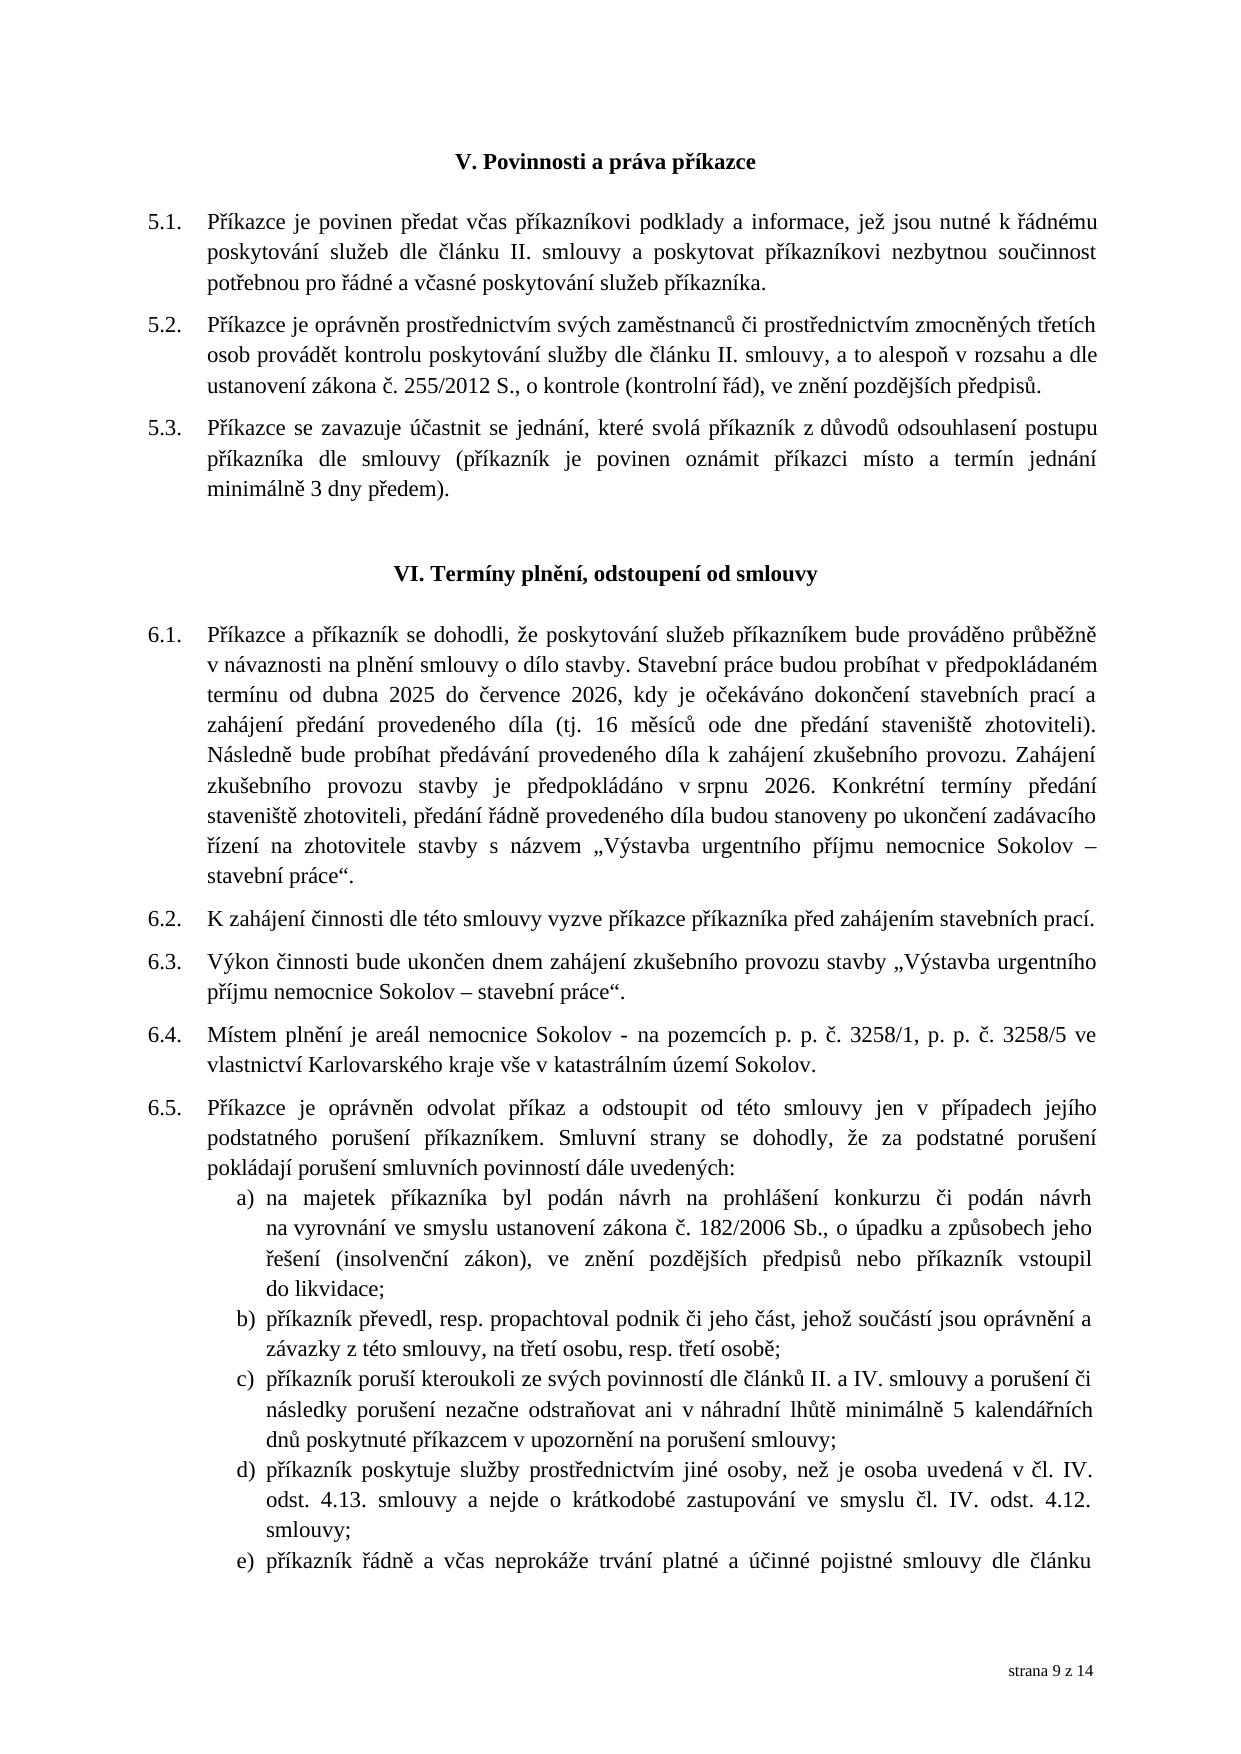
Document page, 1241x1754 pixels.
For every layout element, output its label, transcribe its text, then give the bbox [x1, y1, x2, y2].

list Příkazce se zavazuje účastnit se jednání, které svolá příkazník z důvodů odsouhlasení postupu příkazníka dle smlouvy (příkazník je povinen oznámit příkazci místo a termín jednání minimálně 3 dny předem). [148, 414, 1098, 501]
text V. Povinnosti a práva příkazce [148, 148, 1063, 174]
text VI. Termíny plnění, odstoupení od smlouvy [148, 560, 1063, 587]
list Výkon činnosti bude ukončen dnem zahájení zkušebního provozu stavby „Výstavba urgentního příjmu nemocnice Sokolov – stavební práce“. [148, 948, 1098, 1004]
list K zahájení činnosti dle této smlouvy vyzve příkazce příkazníka před zahájením stavebních prací. [148, 905, 1098, 931]
list Příkazce je povinen předat včas příkazníkovi podklady a informace, jež jsou nutné k řádnému poskytování služeb dle článku II. smlouvy a poskytovat příkazníkovi nezbytnou součinnost potřebnou pro řádné a včasné poskytování služeb příkazníka. [148, 208, 1098, 295]
list Příkazce je oprávněn prostřednictvím svých zaměstnanců či prostřednictvím zmocněných třetích osob provádět kontrolu poskytování služby dle článku II. smlouvy, a to alespoň v rozsahu a dle ustanovení zákona č. 255/2012 S., o kontrole (kontrolní řád), ve znění pozdějších předpisů. [148, 311, 1098, 398]
list příkazník poruší kteroukoli ze svých povinností dle článků II. a IV. smlouvy a porušení či následky porušení nezačne odstraňovat ani v náhradní lhůtě minimálně 5 kalendářních dnů poskytnuté příkazcem v upozornění na porušení smlouvy; [236, 1365, 1093, 1452]
list příkazník převedl, resp. propachtoval podnik či jeho část, jehož součástí jsou oprávnění a závazky z této smlouvy, na třetí osobu, resp. třetí osobě; [236, 1305, 1093, 1362]
list Příkazce a příkazník se dohodli, že poskytování služeb příkazníkem bude prováděno průběžně v návaznosti na plnění smlouvy o dílo stavby. Stavební práce budou probíhat v předpokládaném termínu od dubna 2025 do července 2026, kdy je očekáváno dokončení stavebních prací a zahájení předání provedeného díla (tj. 16 měsíců ode dne předání staveniště zhotoviteli). Následně bude probíhat předávání provedeného díla k zahájení zkušebního provozu. Zahájení zkušebního provozu stavby je předpokládáno v srpnu 2026. Konkrétní termíny předání staveniště zhotoviteli, předání řádně provedeného díla budou stanoveny po ukončení zadávacího řízení na zhotovitele stavby s názvem „Výstavba urgentního příjmu nemocnice Sokolov – stavební práce“. [148, 621, 1098, 889]
list na majetek příkazníka byl podán návrh na prohlášení konkurzu či podán návrh na vyrovnání ve smyslu ustanovení zákona č. 182/2006 Sb., o úpadku a způsobech jeho řešení (insolvenční zákon), ve znění pozdějších předpisů nebo příkazník vstoupil do likvidace; [236, 1184, 1093, 1301]
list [236, 1547, 1093, 1573]
list Místem plnění je areál nemocnice Sokolov - na pozemcích p. p. č. 3258/1, p. p. č. 3258/5 ve vlastnictví Karlovarského kraje vše v katastrálním území Sokolov. [148, 1021, 1098, 1077]
list Příkazce je oprávněn odvolat příkaz a odstoupit od této smlouvy jen v případech jejího podstatného porušení příkazníkem. Smluvní strany se dohodly, že za podstatné porušení pokládají porušení smluvních povinností dále uvedených: [148, 1093, 1098, 1180]
list příkazník poskytuje služby prostřednictvím jiné osoby, než je osoba uvedená v čl. IV. odst. 4.13. smlouvy a nejde o krátkodobé zastupování ve smyslu čl. IV. odst. 4.12. smlouvy; [236, 1456, 1093, 1543]
